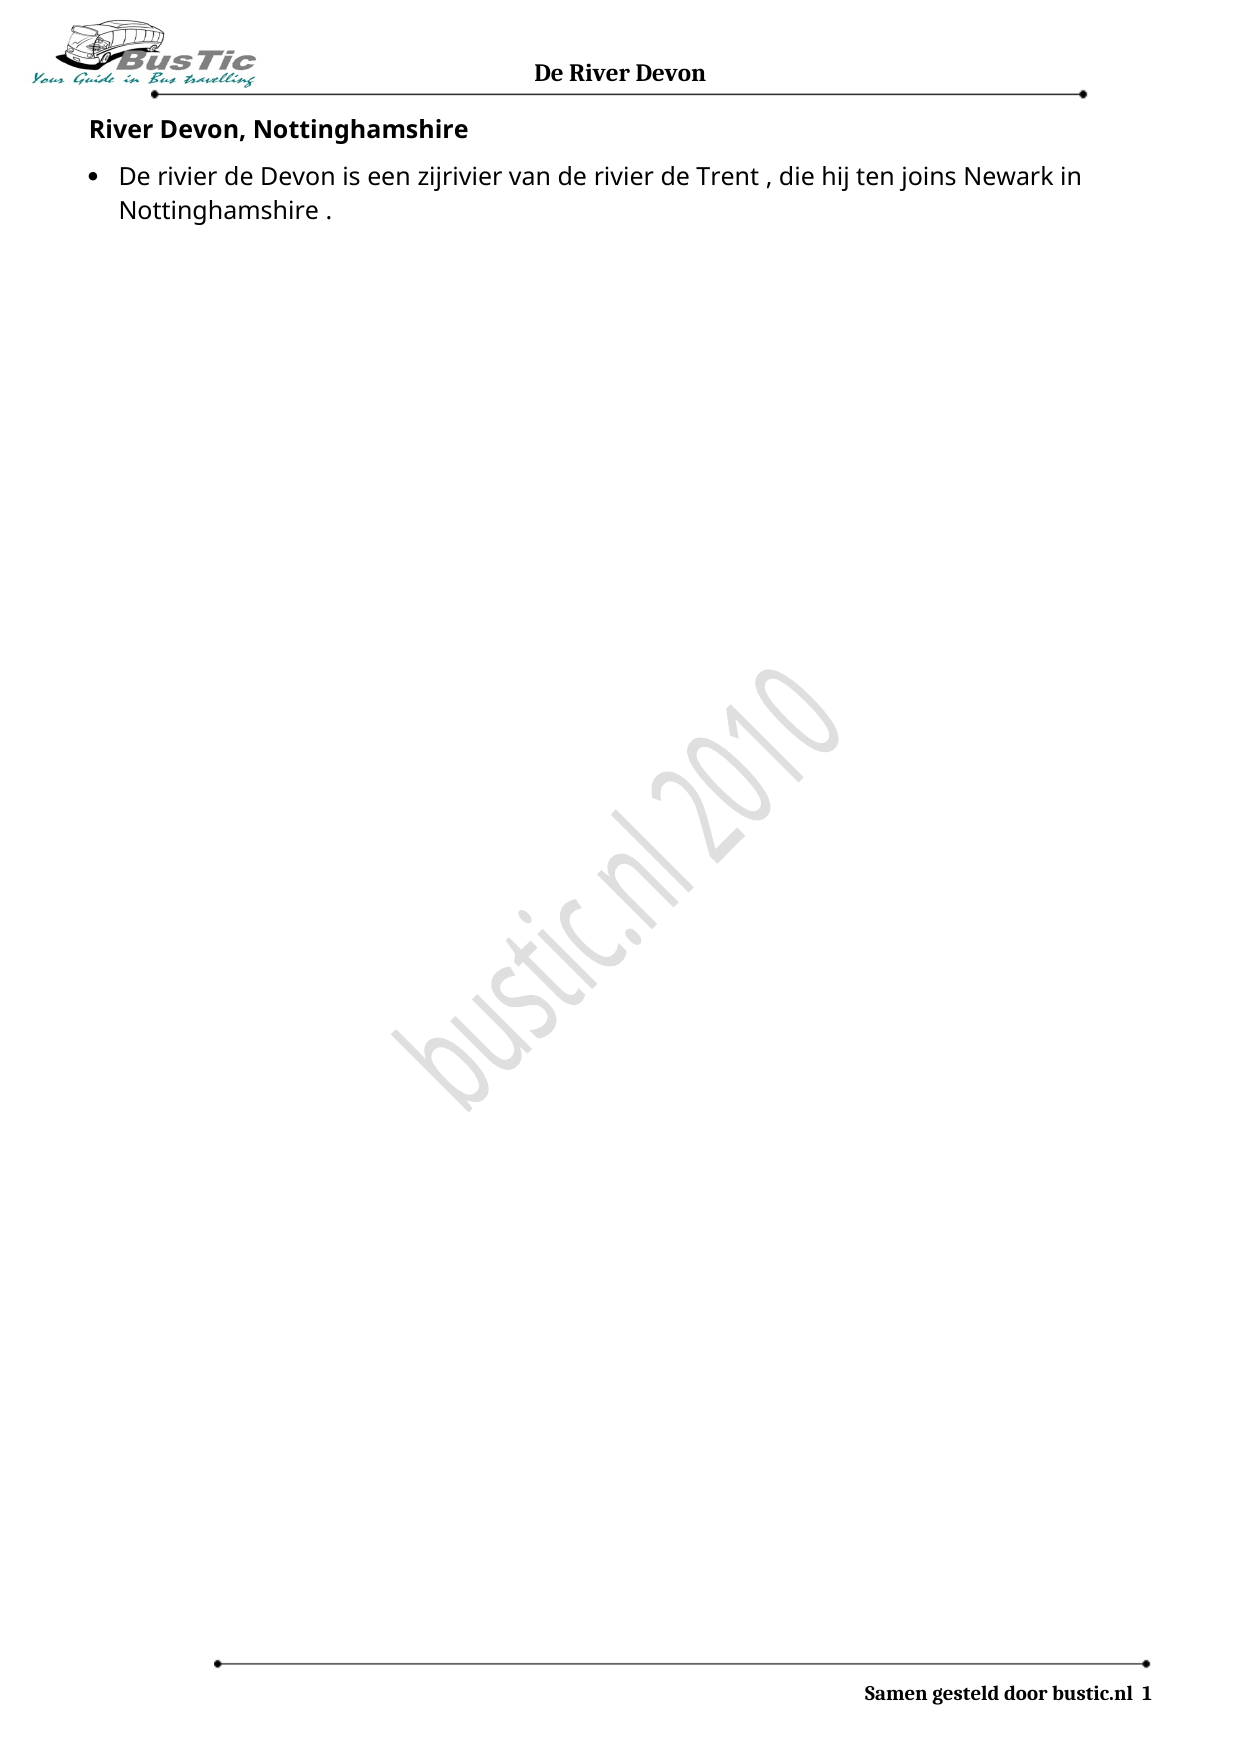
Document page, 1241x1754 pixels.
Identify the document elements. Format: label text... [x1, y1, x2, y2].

picture [214, 1657, 1152, 1673]
picture [24, 16, 1089, 104]
text River Devon, Nottinghamshire [89, 112, 1152, 146]
text The River Devon is a tributary of the River Trent , which it joins at Newark in Nottinghamshire .De rivier de Devon is een zijrivier van de rivier de Trent , die hij ten joins Newark in Nottinghamshire . [89, 158, 1152, 227]
